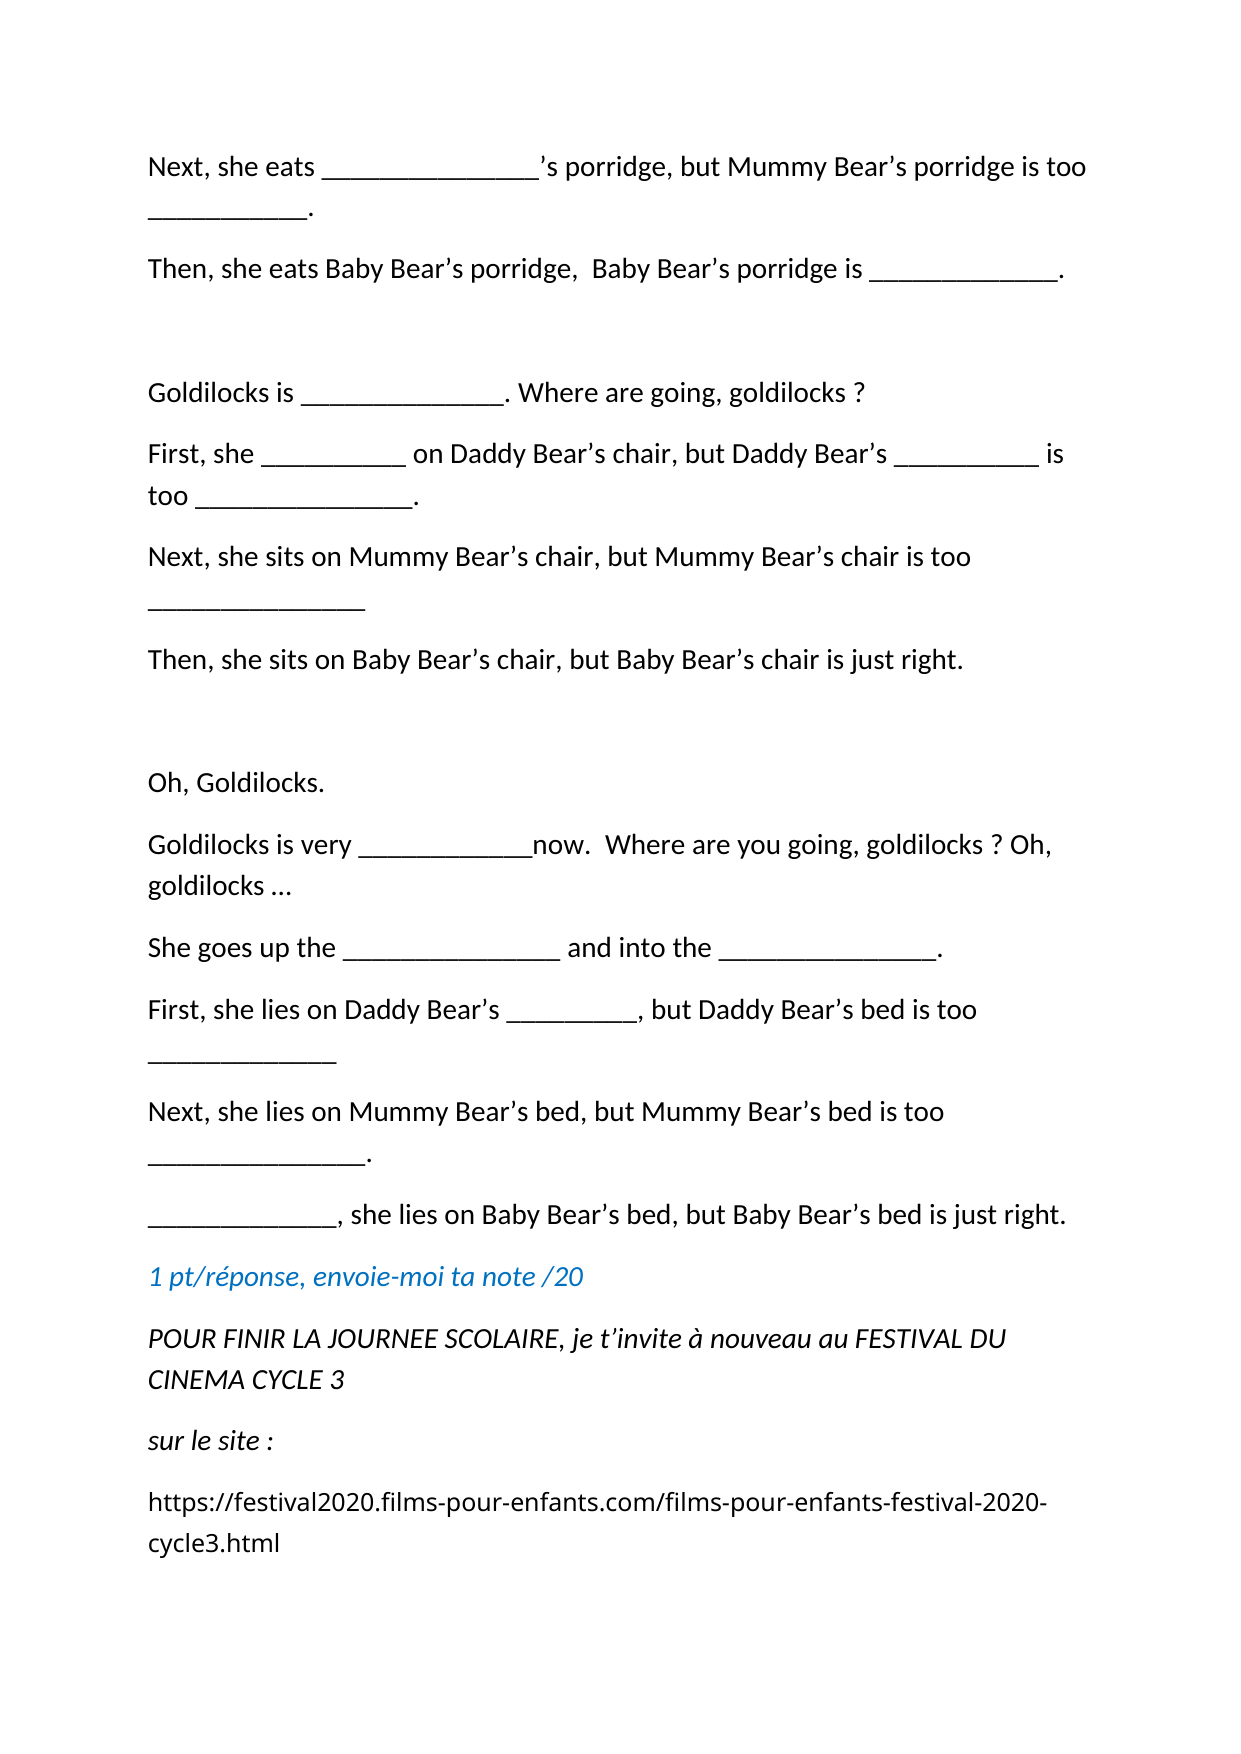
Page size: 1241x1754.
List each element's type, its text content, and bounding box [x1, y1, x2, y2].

text Then, she sits on Baby Bear’s chair, but Baby Bear’s chair is just right. [148, 641, 1093, 677]
text Goldilocks is ______________. Where are going, goldilocks ? [148, 374, 1093, 409]
text _____________, she lies on Baby Bear’s bed, but Baby Bear’s bed is just right. [148, 1196, 1093, 1232]
text Next, she eats _______________’s porridge, but Mummy Bear’s porridge is too ___________. [148, 148, 1093, 224]
text sur le site : [148, 1422, 1093, 1458]
text Goldilocks is very ____________now. Where are you going, goldilocks ? Oh, goldilocks … [148, 826, 1093, 903]
text 1 pt/réponse, envoie-moi ta note /20 [148, 1258, 1093, 1294]
text Oh, Goldilocks. [148, 764, 1093, 800]
text Then, she eats Baby Bear’s porridge, Baby Bear’s porridge is _____________. [148, 250, 1093, 286]
text Next, she lies on Mummy Bear’s bed, but Mummy Bear’s bed is too _______________. [148, 1093, 1093, 1170]
text Next, she sits on Mummy Bear’s chair, but Mummy Bear’s chair is too _______________ [148, 538, 1093, 615]
text First, she __________ on Daddy Bear’s chair, but Daddy Bear’s __________ is too _______________. [148, 436, 1093, 512]
text She goes up the _______________ and into the _______________. [148, 929, 1093, 965]
text POUR FINIR LA JOURNEE SCOLAIRE, je t’invite à nouveau au FESTIVAL DU CINEMA CYCLE 3 [148, 1320, 1093, 1396]
text First, she lies on Daddy Bear’s _________, but Daddy Bear’s bed is too _____________ [148, 991, 1093, 1067]
text https://festival2020.films-pour-enfants.com/films-pour-enfants-festival-2020-cycle3.html [148, 1484, 1093, 1561]
